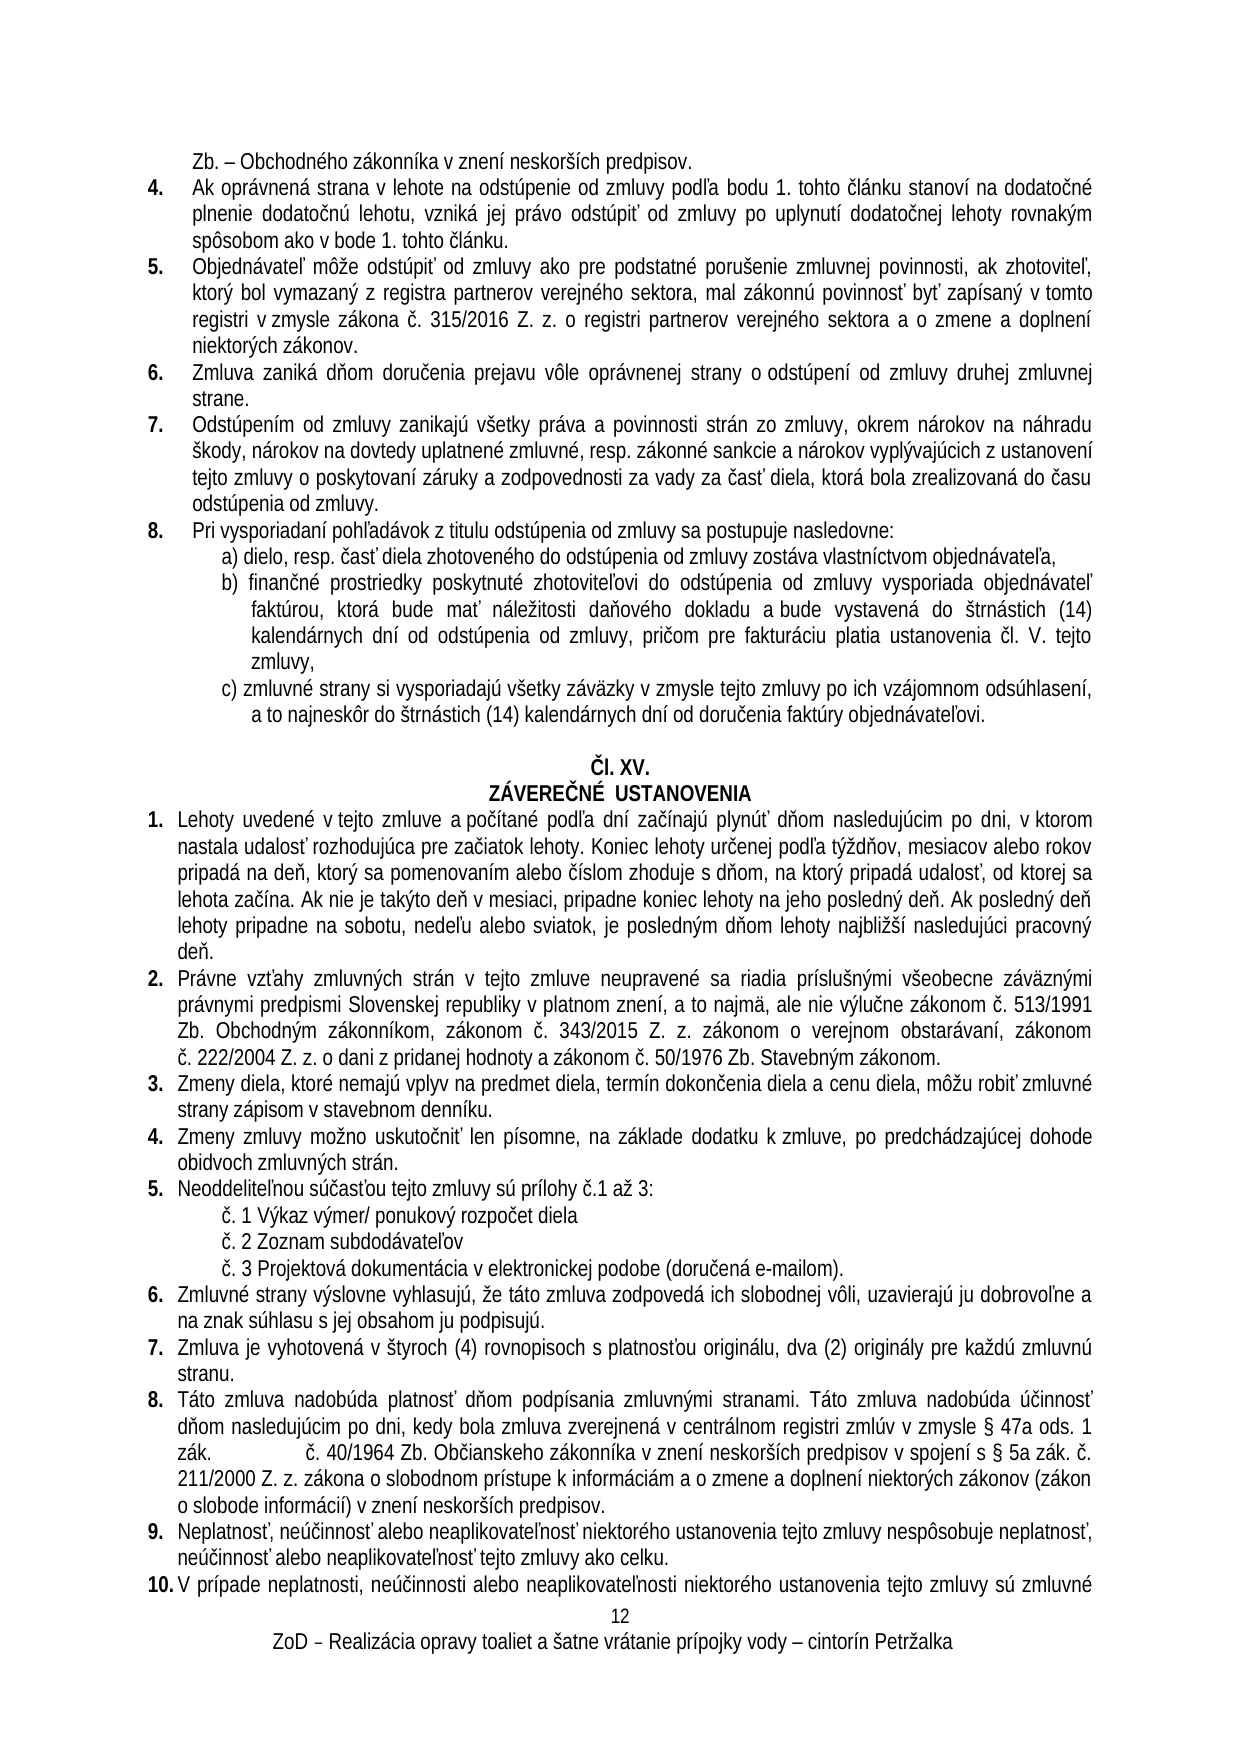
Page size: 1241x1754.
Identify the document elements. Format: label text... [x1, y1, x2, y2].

list Neoddeliteľnou súčasťou tejto zmluvy sú prílohy č.1 až 3: [148, 1175, 1093, 1202]
text č. 1 Výkaz výmer/ ponukový rozpočet diela [148, 1202, 1093, 1228]
text Čl. XV. [148, 754, 1093, 780]
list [148, 1571, 1093, 1597]
list Objednávateľ môže odstúpiť od zmluvy ako pre podstatné porušenie zmluvnej povinnosti, ak zhotoviteľ, ktorý bol vymazaný z registra partnerov verejného sektora, mal zákonnú povinnosť byť zapísaný v tomto registri v zmysle zákona č. 315/2016 Z. z. o registri partnerov verejného sektora a o zmene a doplnení niektorých zákonov. [148, 253, 1093, 358]
list Odstúpením od zmluvy zanikajú všetky práva a povinnosti strán zo zmluvy, okrem nárokov na náhradu škody, nárokov na dovtedy uplatnené zmluvné, resp. zákonné sankcie a nárokov vyplývajúcich z ustanovení tejto zmluvy o poskytovaní záruky a zodpovednosti za vady za časť diela, ktorá bola zrealizovaná do času odstúpenia od zmluvy. [148, 411, 1093, 517]
list Pri vysporiadaní pohľadávok z titulu odstúpenia od zmluvy sa postupuje nasledovne: [148, 517, 1093, 543]
text b) finančné prostriedky poskytnuté zhotoviteľovi do odstúpenia od zmluvy vysporiada objednávateľ faktúrou, ktorá bude mať náležitosti daňového dokladu a bude vystavená do štrnástich (14) kalendárnych dní od odstúpenia od zmluvy, pričom pre fakturáciu platia ustanovenia čl. V. tejto zmluvy, [221, 569, 1093, 675]
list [148, 148, 1093, 174]
text č. 3 Projektová dokumentácia v elektronickej podobe (doručená e-mailom). [148, 1254, 1093, 1281]
list Zmeny zmluvy možno uskutočniť len písomne, na základe dodatku k zmluve, po predchádzajúcej dohode obidvoch zmluvných strán. [148, 1123, 1093, 1175]
list Zmeny diela, ktoré nemajú vplyv na predmet diela, termín dokončenia diela a cenu diela, môžu robiť zmluvné strany zápisom v stavebnom denníku. [148, 1070, 1093, 1123]
text a) dielo, resp. časť diela zhotoveného do odstúpenia od zmluvy zostáva vlastníctvom objednávateľa, [221, 543, 1093, 569]
list Lehoty uvedené v tejto zmluve a počítané podľa dní začínajú plynúť dňom nasledujúcim po dni, v ktorom nastala udalosť rozhodujúca pre začiatok lehoty. Koniec lehoty určenej podľa týždňov, mesiacov alebo rokov pripadá na deň, ktorý sa pomenovaním alebo číslom zhoduje s dňom, na ktorý pripadá udalosť, od ktorej sa lehota začína. Ak nie je takýto deň v mesiaci, pripadne koniec lehoty na jeho posledný deň. Ak posledný deň lehoty pripadne na sobotu, nedeľu alebo sviatok, je posledným dňom lehoty najbližší nasledujúci pracovný deň. [148, 806, 1093, 964]
list Ak oprávnená strana v lehote na odstúpenie od zmluvy podľa bodu 1. tohto článku stanoví na dodatočné plnenie dodatočnú lehotu, vzniká jej právo odstúpiť od zmluvy po uplynutí dodatočnej lehoty rovnakým spôsobom ako v bode 1. tohto článku. [148, 174, 1093, 253]
text ZÁVEREČNÉ USTANOVENIA [148, 780, 1093, 806]
text č. 2 Zoznam subdodávateľov [148, 1228, 1093, 1254]
list Zmluva je vyhotovená v štyroch (4) rovnopisoch s platnosťou originálu, dva (2) originály pre každú zmluvnú stranu. [148, 1333, 1093, 1386]
list Zmluva zaniká dňom doručenia prejavu vôle oprávnenej strany o odstúpení od zmluvy druhej zmluvnej strane. [148, 358, 1093, 411]
list Zmluvné strany výslovne vyhlasujú, že táto zmluva zodpovedá ich slobodnej vôli, uzavierajú ju dobrovoľne a na znak súhlasu s jej obsahom ju podpisujú. [148, 1281, 1093, 1333]
list Právne vzťahy zmluvných strán v tejto zmluve neupravené sa riadia príslušnými všeobecne záväznými právnymi predpismi Slovenskej republiky v platnom znení, a to najmä, ale nie výlučne zákonom č. 513/1991 Zb. Obchodným zákonníkom, zákonom č. 343/2015 Z. z. zákonom o verejnom obstarávaní, zákonom č. 222/2004 Z. z. o dani z pridanej hodnoty a zákonom č. 50/1976 Zb. Stavebným zákonom. [148, 964, 1093, 1070]
list Táto zmluva nadobúda platnosť dňom podpísania zmluvnými stranami. Táto zmluva nadobúda účinnosť dňom nasledujúcim po dni, kedy bola zmluva zverejnená v centrálnom registri zmlúv v zmysle § 47a ods. 1 zák. č. 40/1964 Zb. Občianskeho zákonníka v znení neskorších predpisov v spojení s § 5a zák. č. 211/2000 Z. z. zákona o slobodnom prístupe k informáciám a o zmene a doplnení niektorých zákonov (zákon o slobode informácií) v znení neskorších predpisov. [148, 1386, 1093, 1518]
text c) zmluvné strany si vysporiadajú všetky záväzky v zmysle tejto zmluvy po ich vzájomnom odsúhlasení, a to najneskôr do štrnástich (14) kalendárnych dní od doručenia faktúry objednávateľovi. [221, 675, 1093, 727]
list Neplatnosť, neúčinnosť alebo neaplikovateľnosť niektorého ustanovenia tejto zmluvy nespôsobuje neplatnosť, neúčinnosť alebo neaplikovateľnosť tejto zmluvy ako celku. [148, 1518, 1093, 1571]
